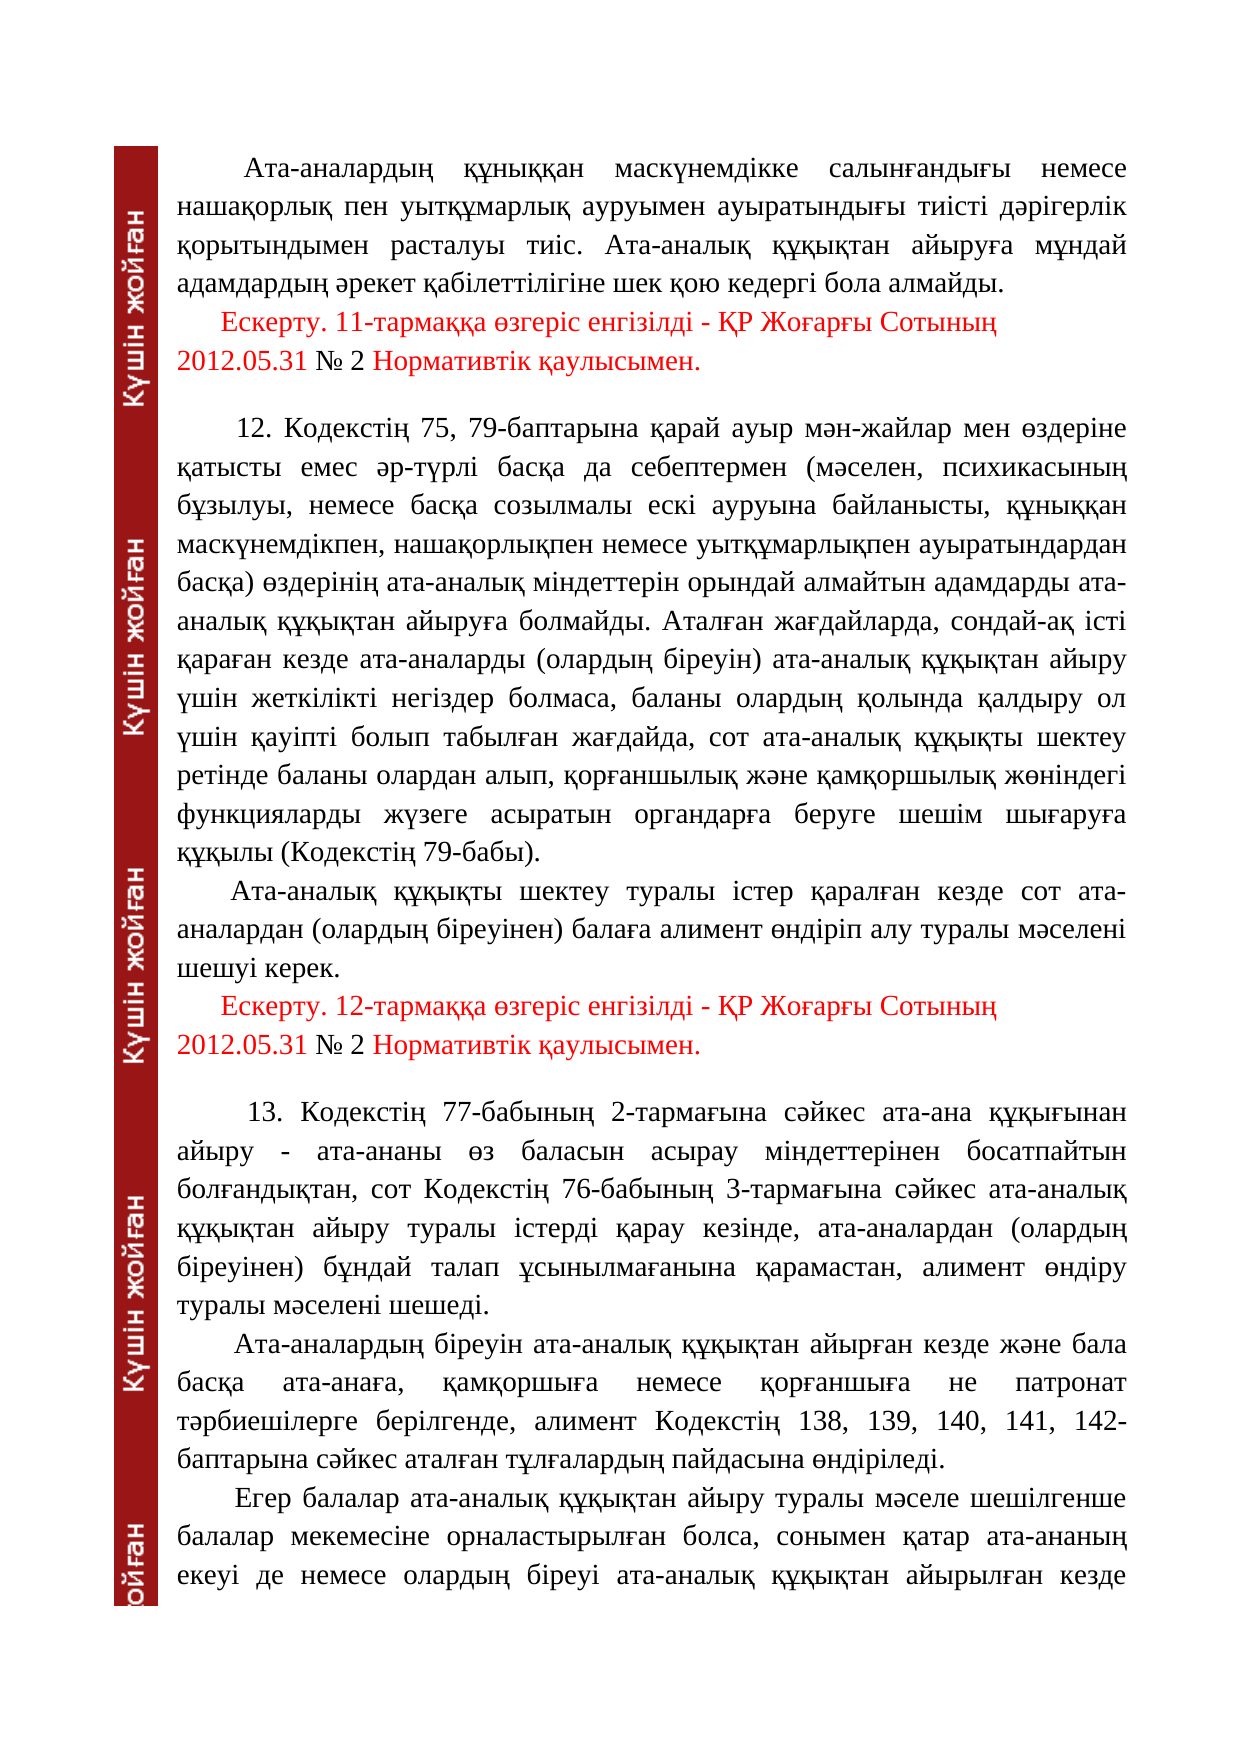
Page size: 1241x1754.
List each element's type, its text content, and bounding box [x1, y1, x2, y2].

text Ата-аналардың құныққан маскүнемдiкке салынғандығы немесе нашақорлық пен уытқұмарлық ауруымен ауыратындығы тиiстi дәрiгерлiк қорытындымен расталуы тиiс. Ата-аналық құқықтан айыруға мұндай адамдардың әрекет қабiлеттілiгiне шек қою кедергi бола алмайды. [112, 150, 1128, 299]
picture [114, 299, 158, 304]
text Ата-аналардың бiреуiн ата-аналық құқықтан айырған кезде және бала басқа ата-анаға, қамқоршыға немесе қорғаншыға не патронат тәрбиешiлерге берiлгенде, алимент Кодекстің 138, 139, 140, 141, 142-баптарына сәйкес аталған тұлғалардың пайдасына өндiрiледi. [112, 1326, 1128, 1475]
picture [114, 868, 158, 873]
picture [114, 1591, 158, 1606]
picture [114, 1475, 158, 1480]
picture [114, 406, 158, 410]
picture [114, 1321, 158, 1326]
picture [114, 983, 158, 988]
text 13. Кодекстің 77-бабының 2-тармағына сәйкес ата-ана құқығынан айыру - ата-ананы өз баласын асырау мiндеттерiнен босатпайтын болғандықтан, сот Кодекстің 76-бабының 3-тармағына сәйкес ата-аналық құқықтан айыру туралы iстердi қарау кезiнде, ата-аналардан (олардың бiреуiнен) бұндай талап ұсынылмағанына қарамастан, алимент өндiру туралы мәселенi шешедi. [112, 1094, 1128, 1321]
text Ескерту. 12-тармаққа өзгеріс енгізілді - ҚР Жоғарғы Сотының 2012.05.31 № 2 Нормативтік қаулысымен. [112, 988, 1128, 1091]
text Ата-аналық құқықты шектеу туралы iстер қаралған кезде сот ата-аналардан (олардың бiреуiнен) балаға алимент өндiрiп алу туралы мәселенi шешуi керек. [112, 873, 1128, 983]
text 12. Кодекстің 75, 79-баптарына қарай ауыр мән-жайлар мен өздерiне қатысты емес әр-түрлi басқа да себептермен (мәселен, психикасының бұзылуы, немесе басқа созылмалы ескi ауруына байланысты, құныққан маскүнемдiкпен, нашақорлықпен немесе уытқұмарлықпен ауыратындардан басқа) өздерiнiң ата-аналық мiндеттерiн орындай алмайтын адамдарды ата-аналық құқықтан айыруға болмайды. Аталған жағдайларда, сондай-ақ iстi қараған кезде ата-аналарды (олардың бiреуiн) ата-аналық құқықтан айыру үшiн жеткiлiктi негiздер болмаса, баланы олардың қолында қалдыру ол үшiн қауiптi болып табылған жағдайда, сот ата-аналық құқықты шектеу ретiнде баланы олардан алып, қорғаншылық және қамқоршылық жөніндегі функцияларды жүзеге асыратын органдарға беруге шешiм шығаруға құқылы (Кодекстің 79-бабы). [112, 410, 1128, 868]
picture [114, 146, 158, 150]
text Ескерту. 11-тармаққа өзгеріс енгізілді - ҚР Жоғарғы Сотының 2012.05.31 № 2 Нормативтік қаулысымен. [112, 304, 1128, 406]
